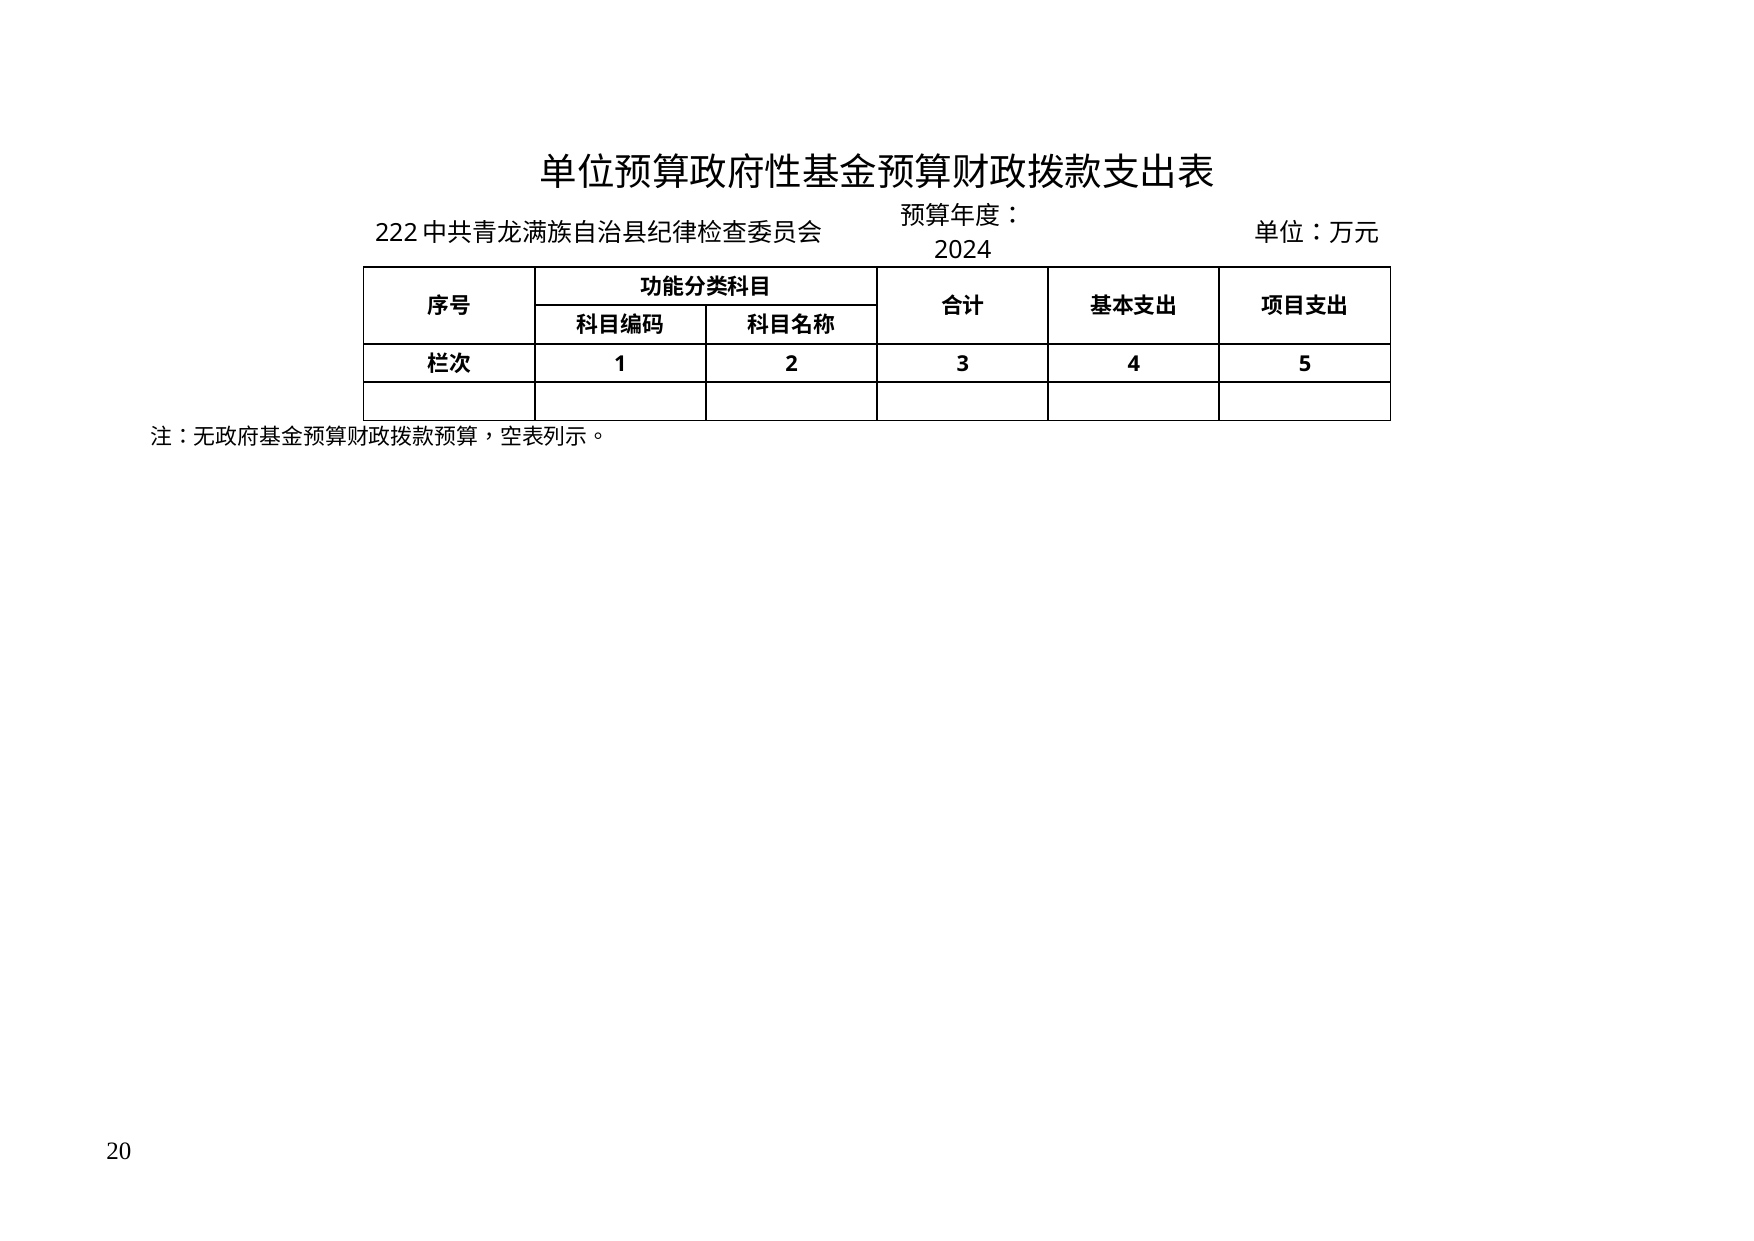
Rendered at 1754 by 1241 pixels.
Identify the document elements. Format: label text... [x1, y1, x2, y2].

table_cell 科目名称 [707, 306, 876, 343]
text 注：无政府基金预算财政拨款预算，空表列示。 [106, 421, 1648, 451]
table_cell 2 [707, 345, 876, 381]
table_cell [1220, 383, 1390, 420]
table_cell 序号 [364, 268, 534, 343]
table_cell [1049, 383, 1218, 420]
table_cell [878, 383, 1047, 420]
table_header 222中共青龙满族自治县纪律检查委员会 [364, 198, 876, 266]
table_cell 科目编码 [536, 306, 705, 343]
table_header 单位：万元 [1049, 198, 1390, 266]
text 单位预算政府性基金预算财政拨款支出表 [106, 142, 1648, 196]
table_cell 5 [1220, 345, 1390, 381]
table_cell [536, 383, 705, 420]
table_cell 功能分类科目 [536, 268, 876, 304]
table_cell 3 [878, 345, 1047, 381]
table_header 预算年度：2024 [878, 198, 1047, 266]
table_cell 栏次 [364, 345, 534, 381]
table_cell 合计 [878, 268, 1047, 343]
table_cell [364, 383, 534, 420]
table_cell [707, 383, 876, 420]
table_cell 基本支出 [1049, 268, 1218, 343]
table_cell 1 [536, 345, 705, 381]
table_cell 项目支出 [1220, 268, 1390, 343]
table_cell 4 [1049, 345, 1218, 381]
